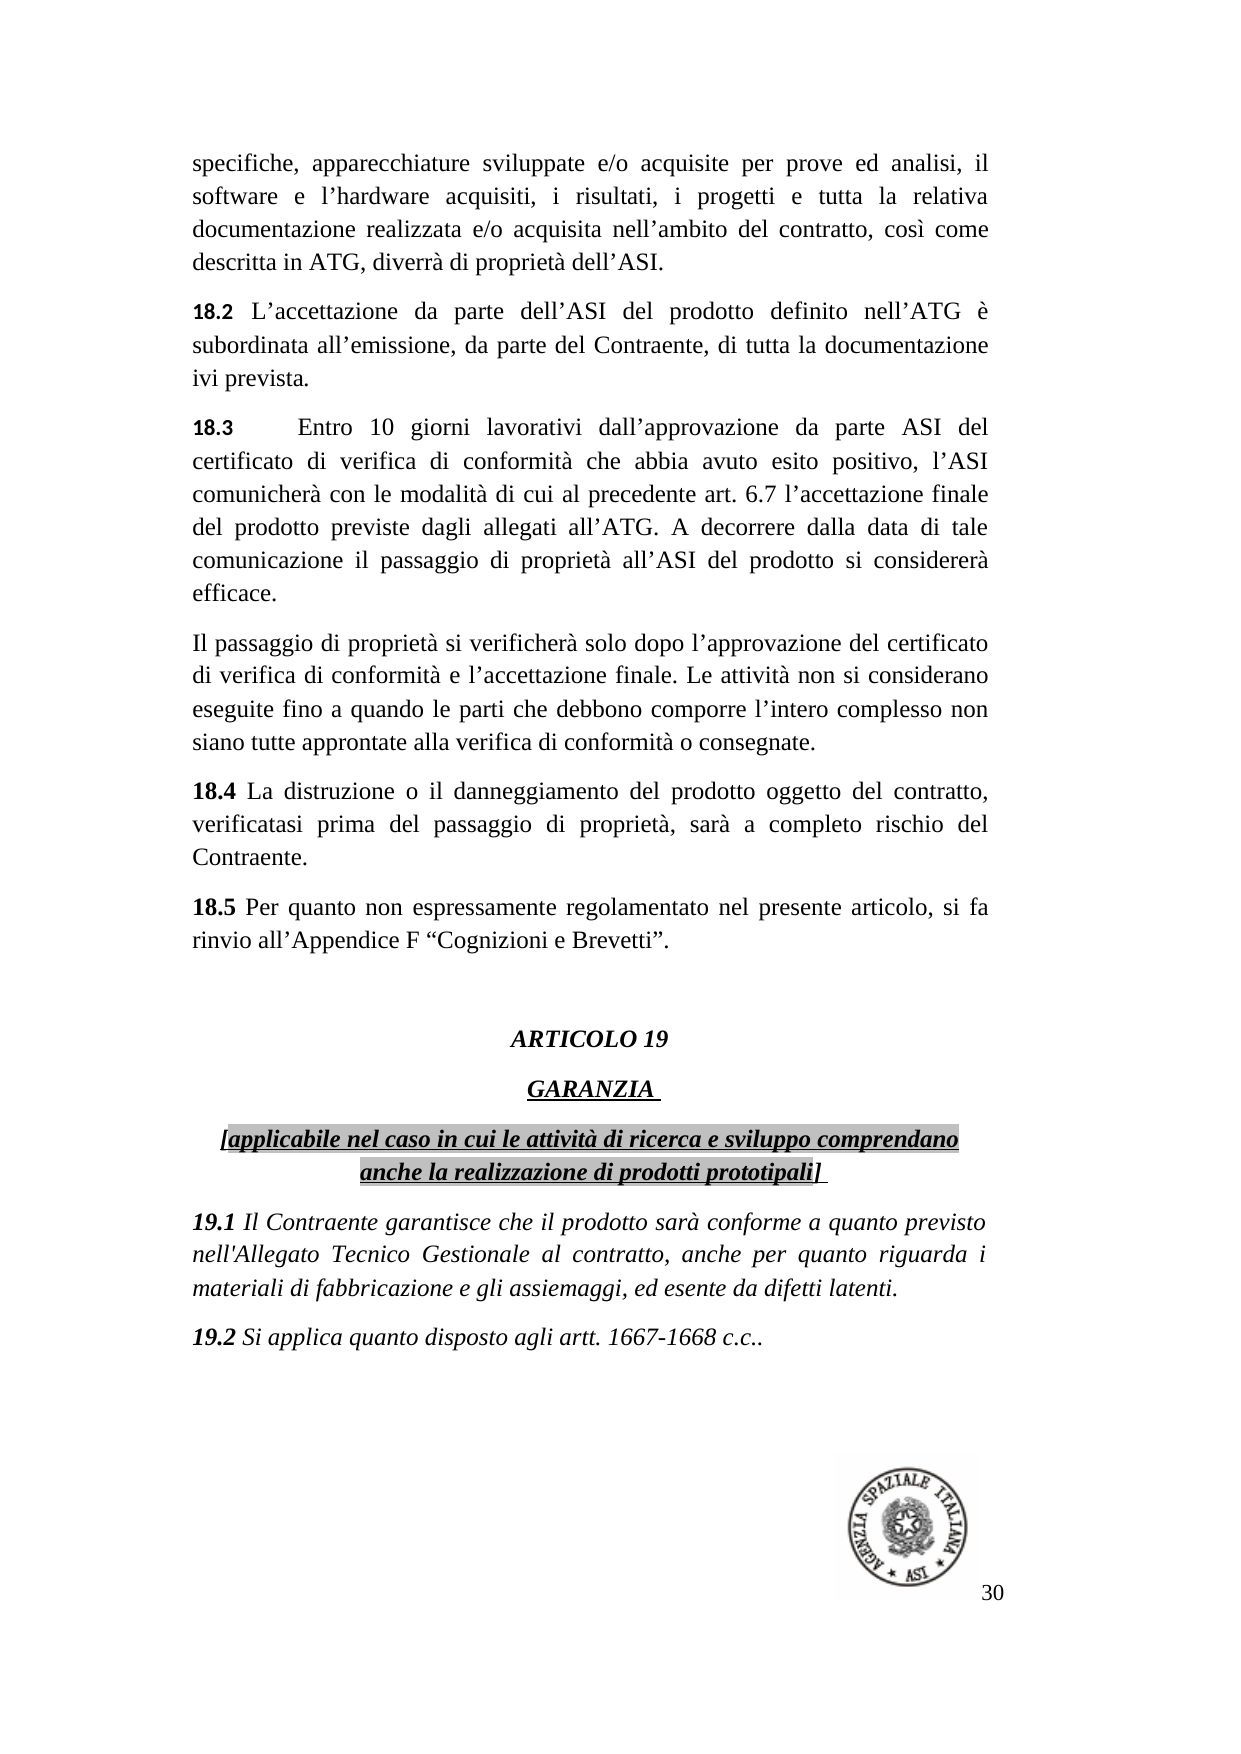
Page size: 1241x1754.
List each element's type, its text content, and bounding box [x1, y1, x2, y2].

text 19.2 Si applica quanto disposto agli artt. 1667-1668 c.c.. [192, 1322, 989, 1351]
text 19.1 Il Contraente garantisce che il prodotto sarà conforme a quanto previsto nell'Allegato Tecnico Gestionale al contratto, anche per quanto riguarda i materiali di fabbricazione e gli assiemaggi, ed esente da difetti latenti. [192, 1207, 989, 1301]
text 18.5 Per quanto non espressamente regolamentato nel presente articolo, si fa rinvio all’Appendice F “Cognizioni e Brevetti”. [192, 892, 989, 954]
text ARTICOLO 19 [192, 1024, 989, 1053]
text [applicabile nel caso in cui le attività di ricerca e sviluppo comprendano anche la realizzazione di prodotti prototipali] [192, 1124, 989, 1186]
text Il passaggio di proprietà si verificherà solo dopo l’approvazione del certificato di verifica di conformità e l’accettazione finale. Le attività non si considerano eseguite fino a quando le parti che debbono comporre l’intero complesso non siano tutte approntate alla verifica di conformità o consegnate. [192, 628, 989, 755]
list Entro 10 giorni lavorativi dall’approvazione da parte ASI del certificato di verifica di conformità che abbia avuto esito positivo, l’ASI comunicherà con le modalità di cui al precedente art. 6.7 l’accettazione finale del prodotto previste dagli allegati all’ATG. A decorrere dalla data di tale comunicazione il passaggio di proprietà all’ASI del prodotto si considererà efficace. [192, 412, 989, 607]
list L’accettazione da parte dell’ASI del prodotto definito nell’ATG è subordinata all’emissione, da parte del Contraente, di tutta la documentazione ivi prevista. [192, 296, 989, 392]
picture [834, 1453, 982, 1601]
text GARANZIA [192, 1074, 989, 1103]
text 18.4 La distruzione o il danneggiamento del prodotto oggetto del contratto, verificatasi prima del passaggio di proprietà, sarà a completo rischio del Contraente. [192, 776, 989, 871]
